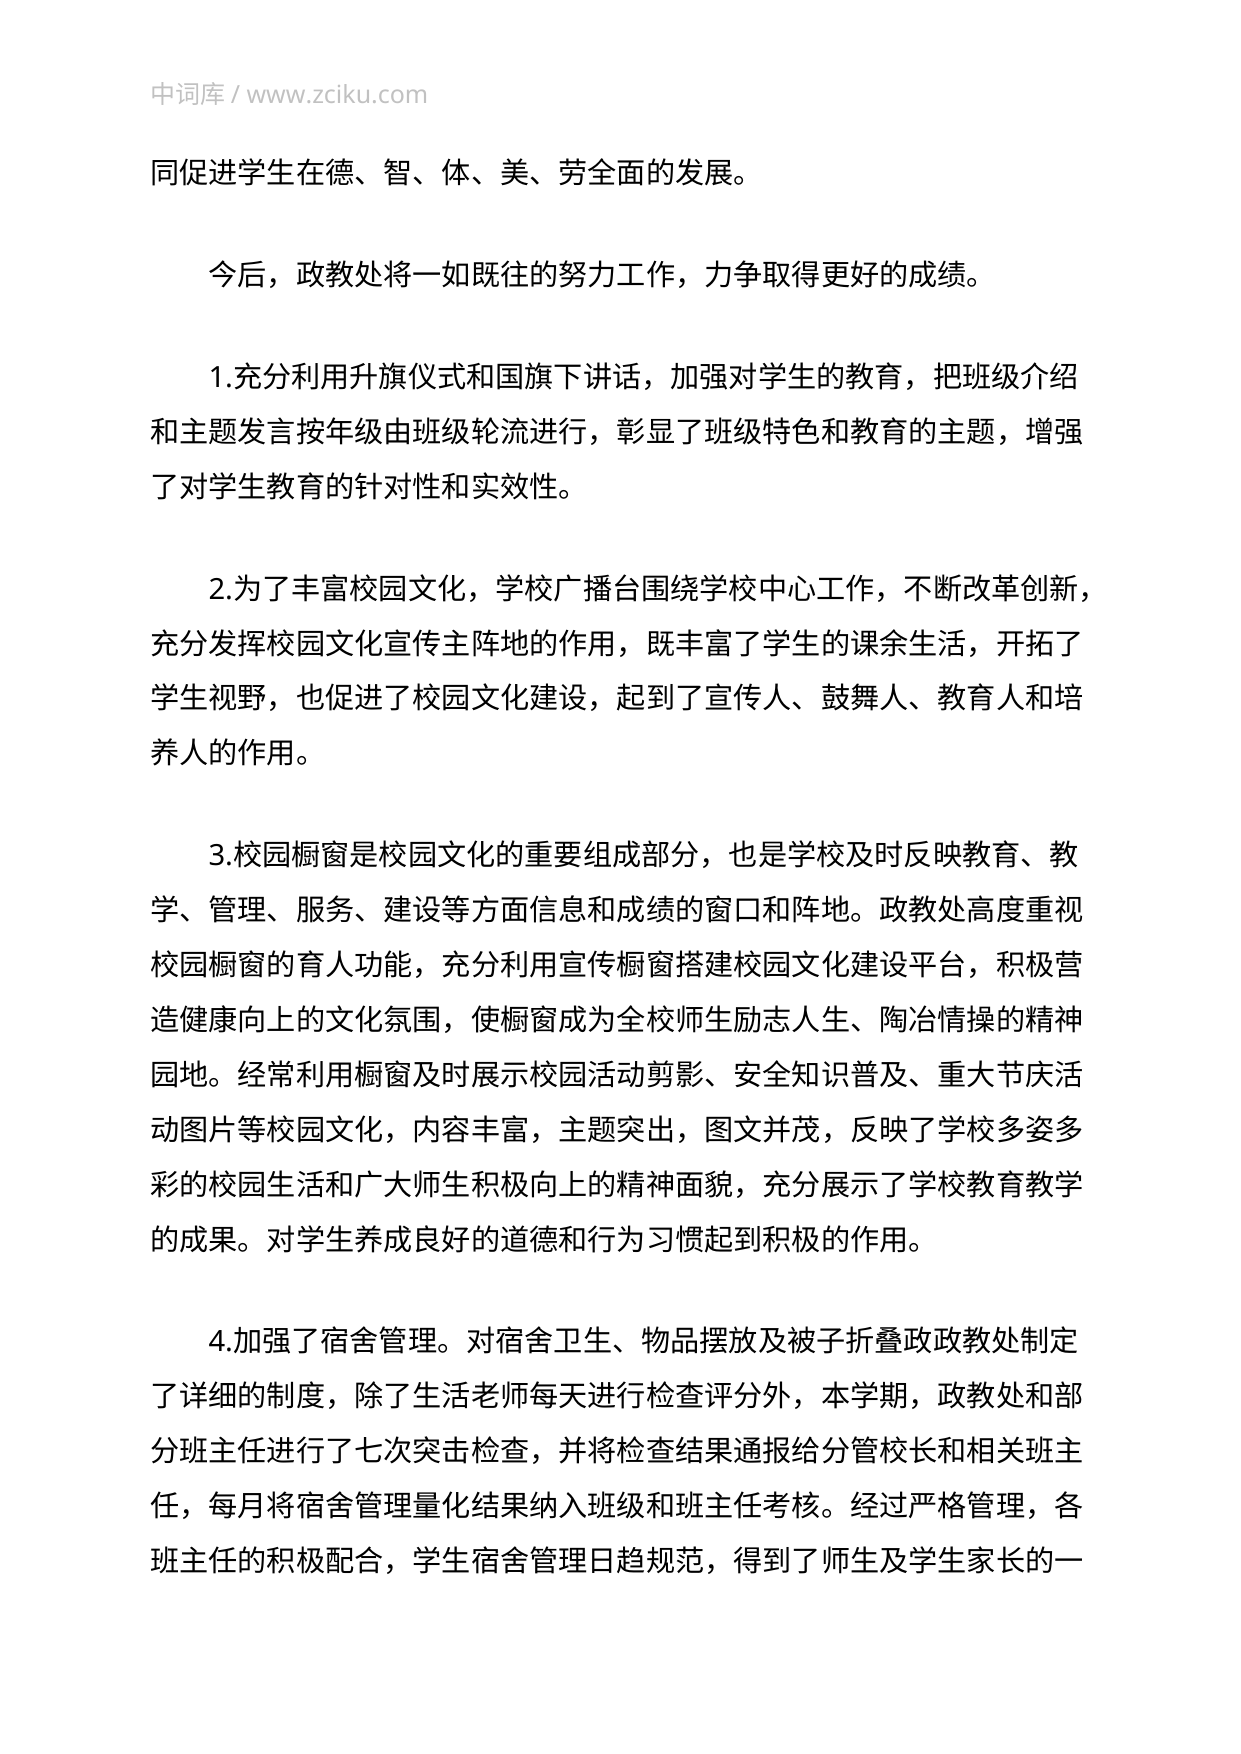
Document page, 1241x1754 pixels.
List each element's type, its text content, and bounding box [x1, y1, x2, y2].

text 3.校园橱窗是校园文化的重要组成部分，也是学校及时反映教育、教学、管理、服务、建设等方面信息和成绩的窗口和阵地。政教处高度重视校园橱窗的育人功能，充分利用宣传橱窗搭建校园文化建设平台，积极营造健康向上的文化氛围，使橱窗成为全校师生励志人生、陶冶情操的精神园地。经常利用橱窗及时展示校园活动剪影、安全知识普及、重大节庆活动图片等校园文化，内容丰富，主题突出，图文并茂，反映了学校多姿多彩的校园生活和广大师生积极向上的精神面貌，充分展示了学校教育教学的成果。对学生养成良好的道德和行为习惯起到积极的作用。 [150, 832, 1090, 1258]
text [150, 1318, 1090, 1580]
text 1.充分利用升旗仪式和国旗下讲话，加强对学生的教育，把班级介绍和主题发言按年级由班级轮流进行，彰显了班级特色和教育的主题，增强了对学生教育的针对性和实效性。 [150, 353, 1090, 506]
text 今后，政教处将一如既往的努力工作，力争取得更好的成绩。 [150, 252, 1090, 294]
text 2.为了丰富校园文化，学校广播台围绕学校中心工作，不断改革创新，充分发挥校园文化宣传主阵地的作用，既丰富了学生的课余生活，开拓了学生视野，也促进了校园文化建设，起到了宣传人、鼓舞人、教育人和培养人的作用。 [150, 565, 1090, 772]
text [150, 150, 1090, 192]
